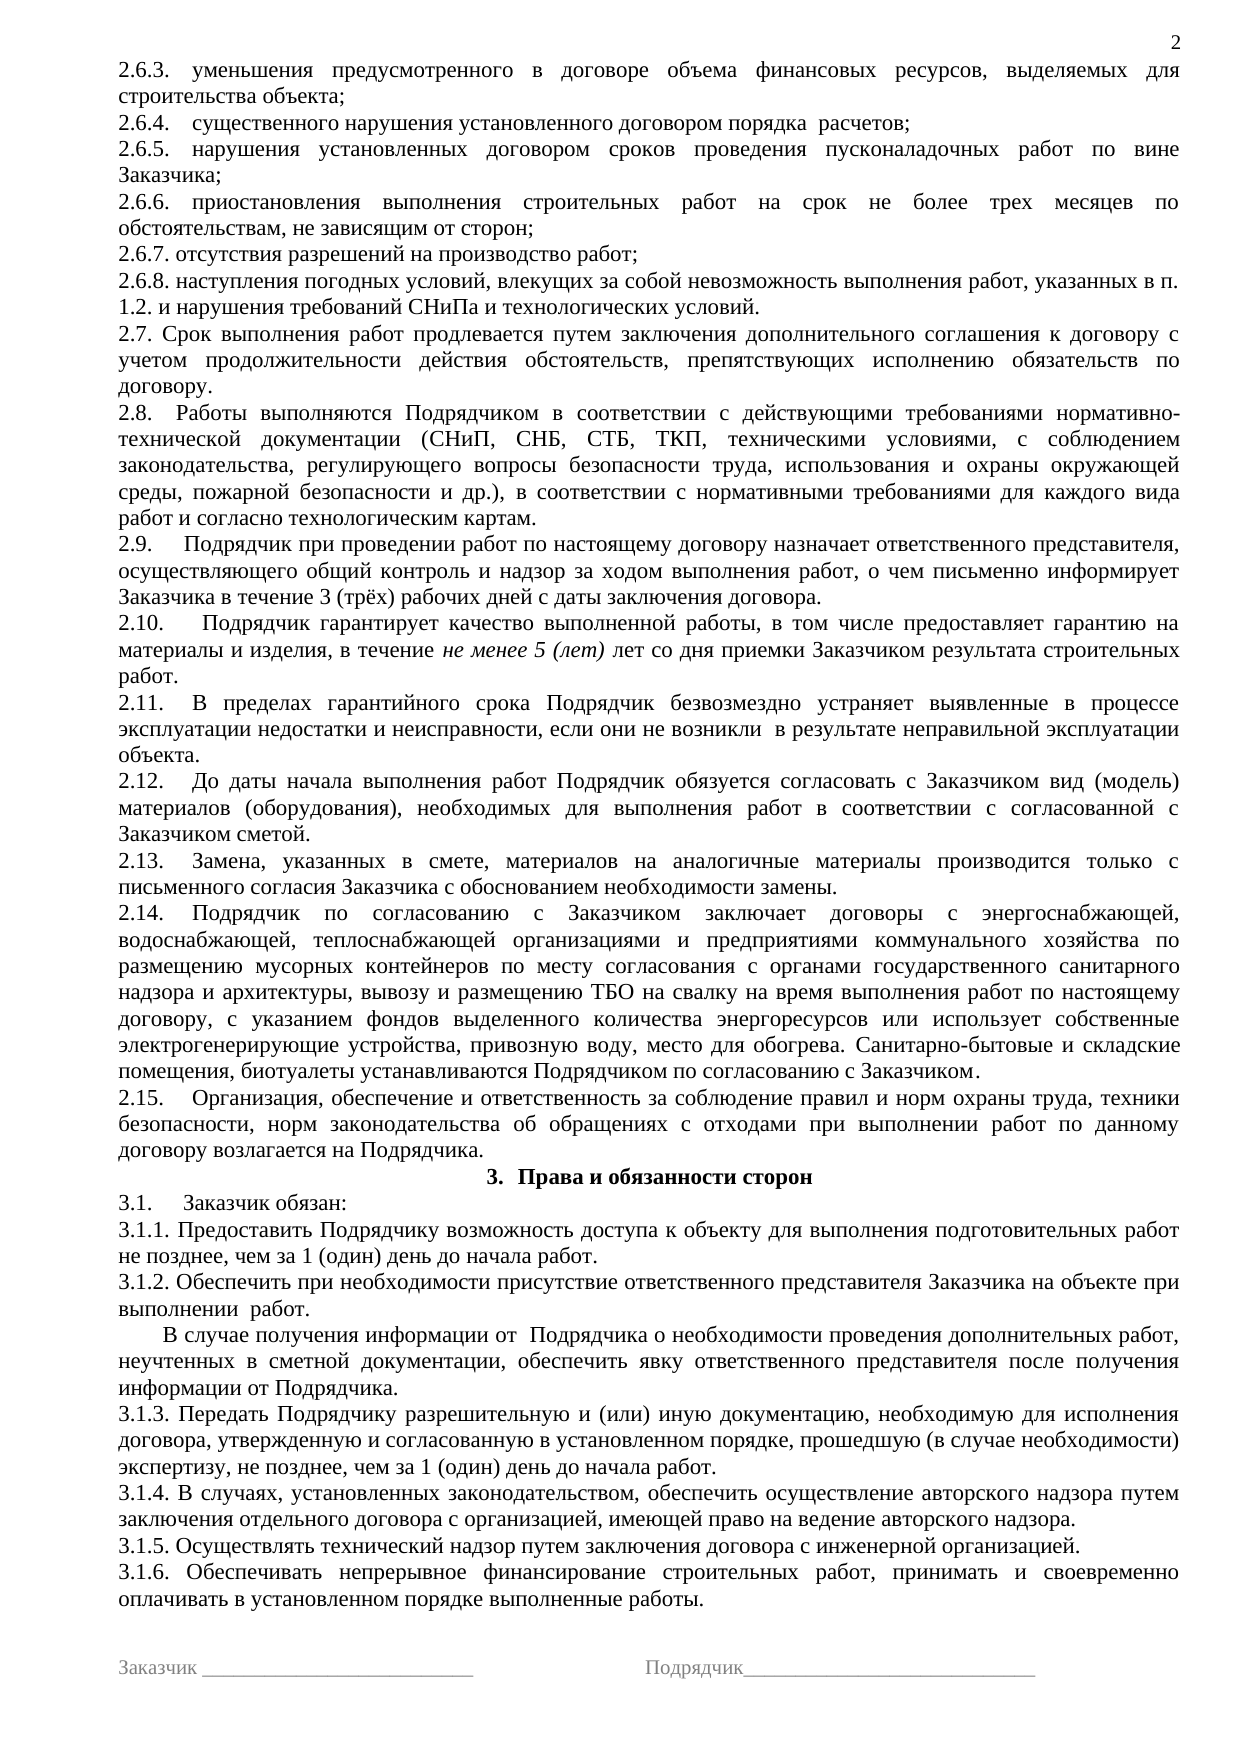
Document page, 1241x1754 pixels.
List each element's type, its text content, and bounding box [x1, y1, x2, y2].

list Подрядчик гарантирует качество выполненной работы, в том числе предоставляет гарантию на материалы и изделия, в течение не менее 5 (лет) лет со дня приемки Заказчиком результата строительных работ. [118, 609, 1181, 688]
list Права и обязанности сторон [118, 1163, 1181, 1189]
list Замена, указанных в смете, материалов на аналогичные материалы производится только с письменного согласия Заказчика с обоснованием необходимости замены. [118, 847, 1181, 899]
list До даты начала выполнения работ Подрядчик обязуется согласовать с Заказчиком вид (модель) материалов (оборудования), необходимых для выполнения работ в соответствии с согласованной с Заказчиком сметой. [118, 768, 1181, 847]
text 3.1.6. Обеспечивать непрерывное финансирование строительных работ, принимать и своевременно оплачивать в установленном порядке выполненные работы. [118, 1558, 1181, 1611]
list Подрядчик при проведении работ по настоящему договору назначает ответственного представителя, осуществляющего общий контроль и надзор за ходом выполнения работ, о чем письменно информирует Заказчика в течение 3 (трёх) рабочих дней с даты заключения договора. [118, 530, 1181, 609]
list Подрядчик по согласованию с Заказчиком заключает договоры с энергоснабжающей, водоснабжающей, теплоснабжающей организациями и предприятиями коммунального хозяйства по размещению мусорных контейнеров по месту согласования с органами государственного санитарного надзора и архитектуры, вывозу и размещению ТБО на свалку на время выполнения работ по настоящему договору, с указанием фондов выделенного количества энергоресурсов или использует собственные электрогенерирующие устройства, привозную воду, место для обогрева. Санитарно-бытовые и складские помещения, биотуалеты устанавливаются Подрядчиком по согласованию с Заказчиком. [118, 899, 1181, 1084]
text 2.6.3. уменьшения предусмотренного в договоре объема финансовых ресурсов, выделяемых для строительства объекта; [118, 56, 1181, 109]
text 3.1.5. Осуществлять технический надзор путем заключения договора с инженерной организацией. [118, 1532, 1181, 1558]
text 2.6.8. наступления погодных условий, влекущих за собой невозможность выполнения работ, указанных в п. 1.2. и нарушения требований СНиПа и технологических условий. [118, 267, 1181, 319]
text 3.1.4. В случаях, установленных законодательством, обеспечить осуществление авторского надзора путем заключения отдельного договора с организацией, имеющей право на ведение авторского надзора. [118, 1479, 1181, 1532]
text 2.6.6. приостановления выполнения строительных работ на срок не более трех месяцев по обстоятельствам, не зависящим от сторон; [118, 188, 1181, 241]
text В случае получения информации от Подрядчика о необходимости проведения дополнительных работ, неучтенных в сметной документации, обеспечить явку ответственного представителя после получения информации от Подрядчика. [118, 1321, 1181, 1400]
list Работы выполняются Подрядчиком в соответствии с действующими требованиями нормативно-технической документации (СНиП, СНБ, СТБ, ТКП, техническими условиями, с соблюдением законодательства, регулирующего вопросы безопасности труда, использования и охраны окружающей среды, пожарной безопасности и др.), в соответствии с нормативными требованиями для каждого вида работ и согласно технологическим картам. [118, 399, 1181, 530]
list Предоставить Подрядчику возможность доступа к объекту для выполнения подготовительных работ не позднее, чем за 1 (один) день до начала работ. [118, 1216, 1181, 1268]
text 2.7. Срок выполнения работ продлевается путем заключения дополнительного соглашения к договору с учетом продолжительности действия обстоятельств, препятствующих исполнению обязательств по договору. [118, 319, 1181, 399]
list Организация, обеспечение и ответственность за соблюдение правил и норм охраны труда, техники безопасности, норм законодательства об обращениях с отходами при выполнении работ по данному договору возлагается на Подрядчика. [118, 1084, 1181, 1163]
list Заказчик обязан: [118, 1189, 1181, 1216]
list В пределах гарантийного срока Подрядчик безвозмездно устраняет выявленные в процессе эксплуатации недостатки и неисправности, если они не возникли в результате неправильной эксплуатации объекта. [118, 688, 1181, 768]
text 3.1.2. Обеспечить при необходимости присутствие ответственного представителя Заказчика на объекте при выполнении работ. [118, 1268, 1181, 1321]
text 2.6.5. нарушения установленных договором сроков проведения пусконаладочных работ по вине Заказчика; [118, 135, 1181, 188]
text 3.1.3. Передать Подрядчику разрешительную и (или) иную документацию, необходимую для исполнения договора, утвержденную и согласованную в установленном порядке, прошедшую (в случае необходимости) экспертизу, не позднее, чем за 1 (один) день до начала работ. [118, 1400, 1181, 1479]
text 2.6.4. существенного нарушения установленного договором порядка расчетов; [118, 109, 1181, 135]
text 2.6.7. отсутствия разрешений на производство работ; [118, 241, 1181, 267]
